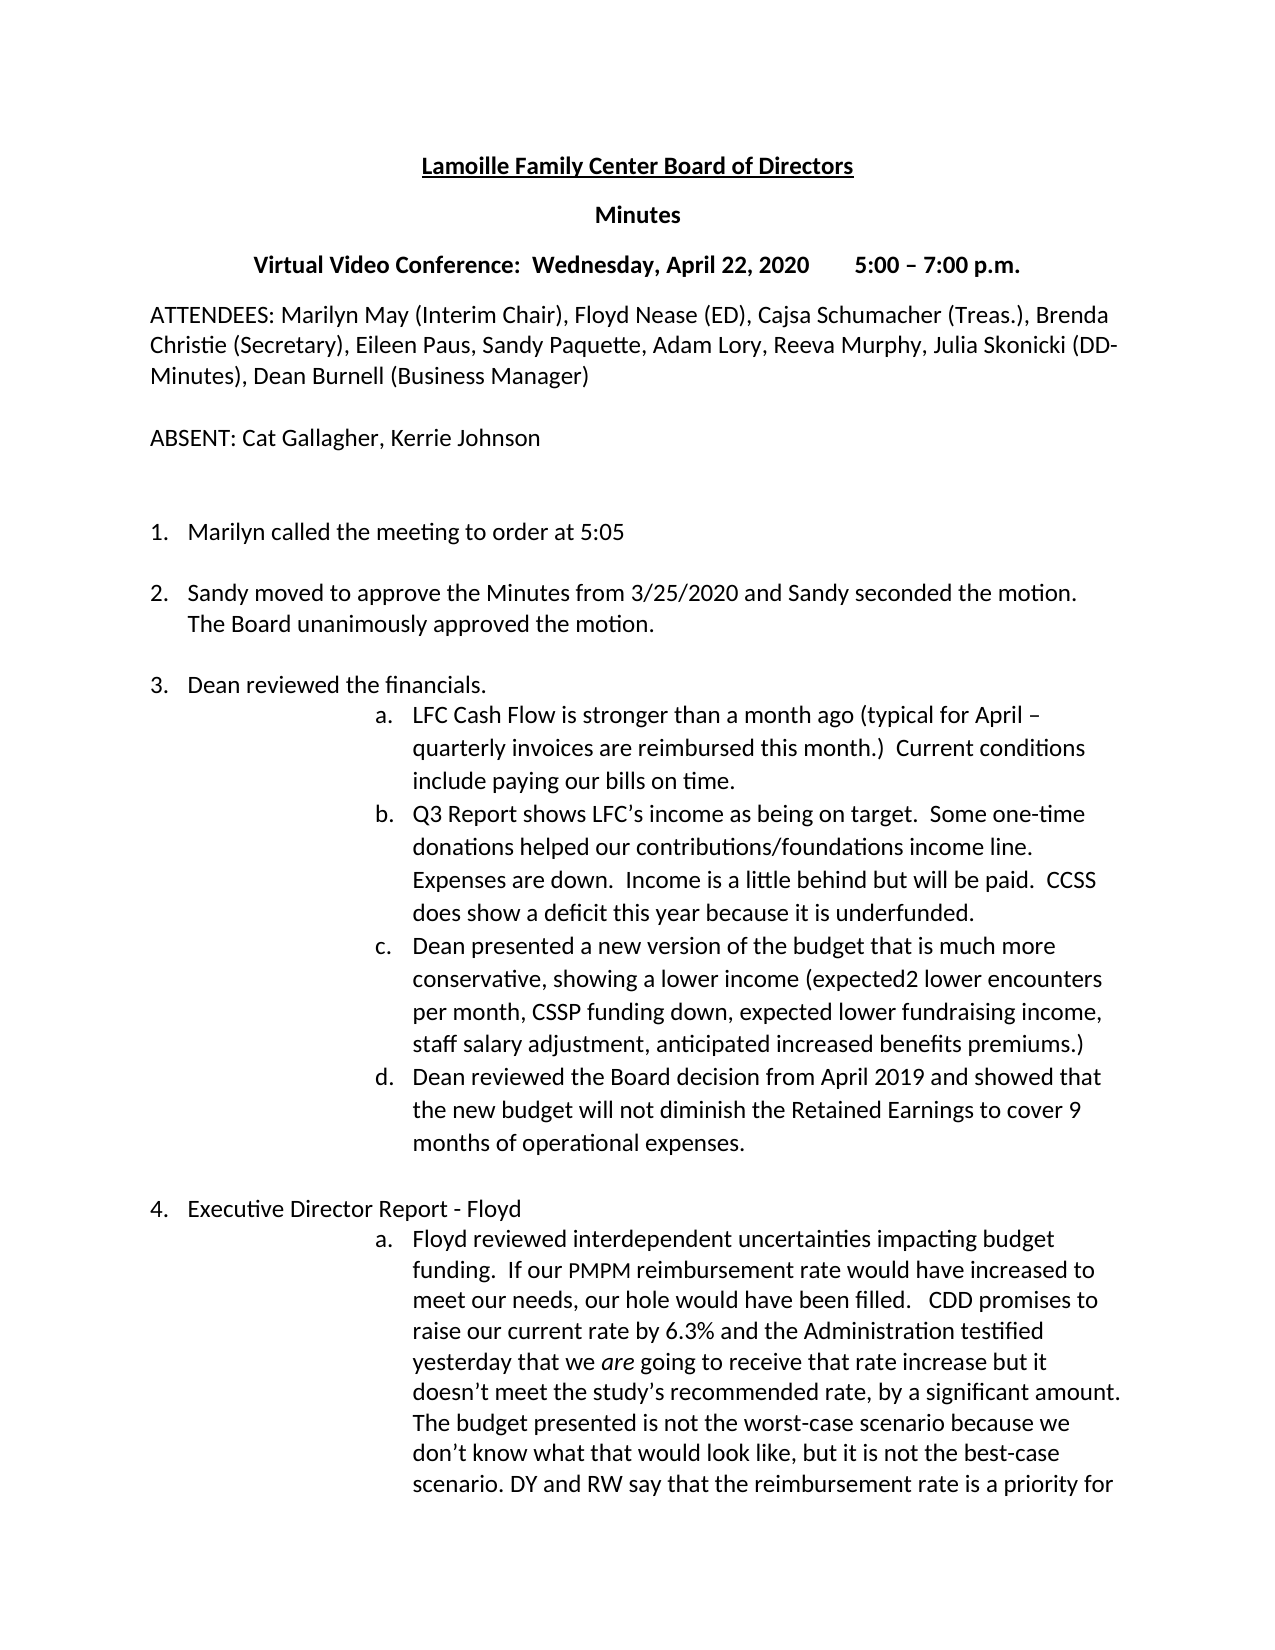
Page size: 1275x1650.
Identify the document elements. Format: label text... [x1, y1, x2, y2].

list Dean reviewed the financials. [150, 669, 1125, 699]
list Executive Director Report - Floyd [150, 1193, 1125, 1224]
list LFC Cash Flow is stronger than a month ago (typical for April – quarterly invoices are reimbursed this month.) Current conditions include paying our bills on time. [375, 699, 1125, 796]
text ATTENDEES: Marilyn May (Interim Chair), Floyd Nease (ED), Cajsa Schumacher (Treas.), Brenda Christie (Secretary), Eileen Paus, Sandy Paquette, Adam Lory, Reeva Murphy, Julia Skonicki (DD-Minutes), Dean Burnell (Business Manager) [150, 299, 1125, 390]
text Minutes [150, 199, 1125, 230]
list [375, 1224, 1125, 1498]
list Dean presented a new version of the budget that is much more conservative, showing a lower income (expected2 lower encounters per month, CSSP funding down, expected lower fundraising income, staff salary adjustment, anticipated increased benefits premiums.) [375, 930, 1125, 1059]
list Q3 Report shows LFC’s income as being on target. Some one-time donations helped our contributions/foundations income line. Expenses are down. Income is a little behind but will be paid. CCSS does show a deficit this year because it is underfunded. [375, 798, 1125, 927]
text Lamoille Family Center Board of Directors [150, 150, 1125, 181]
text ABSENT: Cat Gallagher, Kerrie Johnson [150, 423, 1125, 453]
list Marilyn called the meeting to order at 5:05 [150, 517, 1125, 547]
text Virtual Video Conference: Wednesday, April 22, 2020 5:00 – 7:00 p.m. [150, 249, 1125, 280]
list Dean reviewed the Board decision from April 2019 and showed that the new budget will not diminish the Retained Earnings to cover 9 months of operational expenses. [375, 1061, 1125, 1158]
list Sandy moved to approve the Minutes from 3/25/2020 and Sandy seconded the motion. The Board unanimously approved the motion. [150, 578, 1125, 639]
